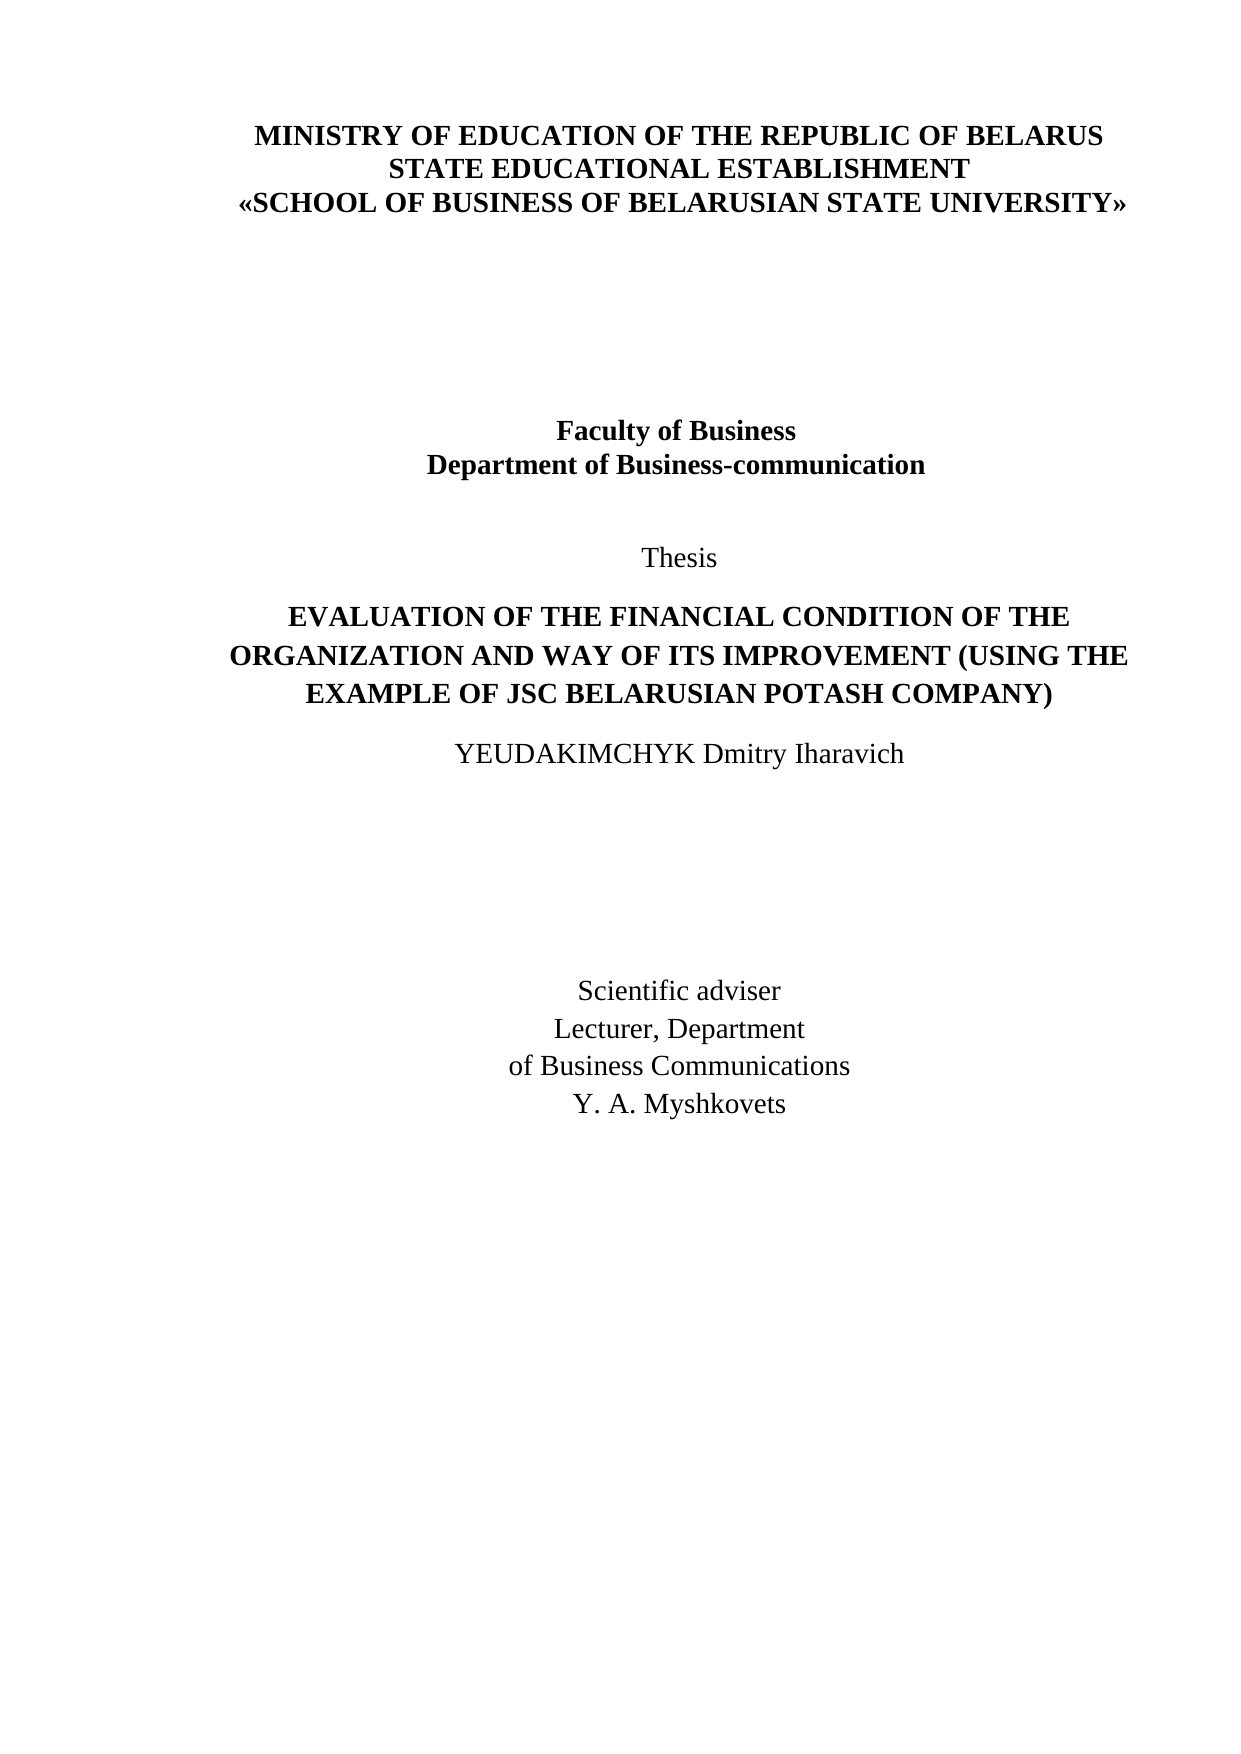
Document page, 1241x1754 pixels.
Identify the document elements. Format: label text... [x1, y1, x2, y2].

text Faculty of Business [177, 413, 1175, 447]
text Y. A. Myshkovets [177, 1083, 1181, 1121]
text of Business Communications [177, 1046, 1181, 1083]
text «SCHOOL OF BUSINESS OF BELARUSIAN STATE UNIVERSITY» [177, 185, 1181, 219]
text Thesis [177, 540, 1181, 573]
text Lecturer, Department [177, 1008, 1181, 1046]
text Scientific adviser [177, 971, 1181, 1008]
text Department of Business-communication [177, 447, 1175, 481]
text YEUDAKIMCHYK Dmitry Iharavich [177, 736, 1181, 769]
text EVALUATION OF THE FINANCIAL CONDITION OF THE ORGANIZATION AND WAY OF ITS IMPROVEMENT (USING THE EXAMPLE OF JSC BELARUSIAN POTASH COMPANY) [177, 599, 1181, 710]
text MINISTRY OF EDUCATION OF THE REPUBLIC OF BELARUS [177, 118, 1181, 152]
text STATE EDUCATIONAL ESTABLISHMENT [177, 152, 1181, 185]
